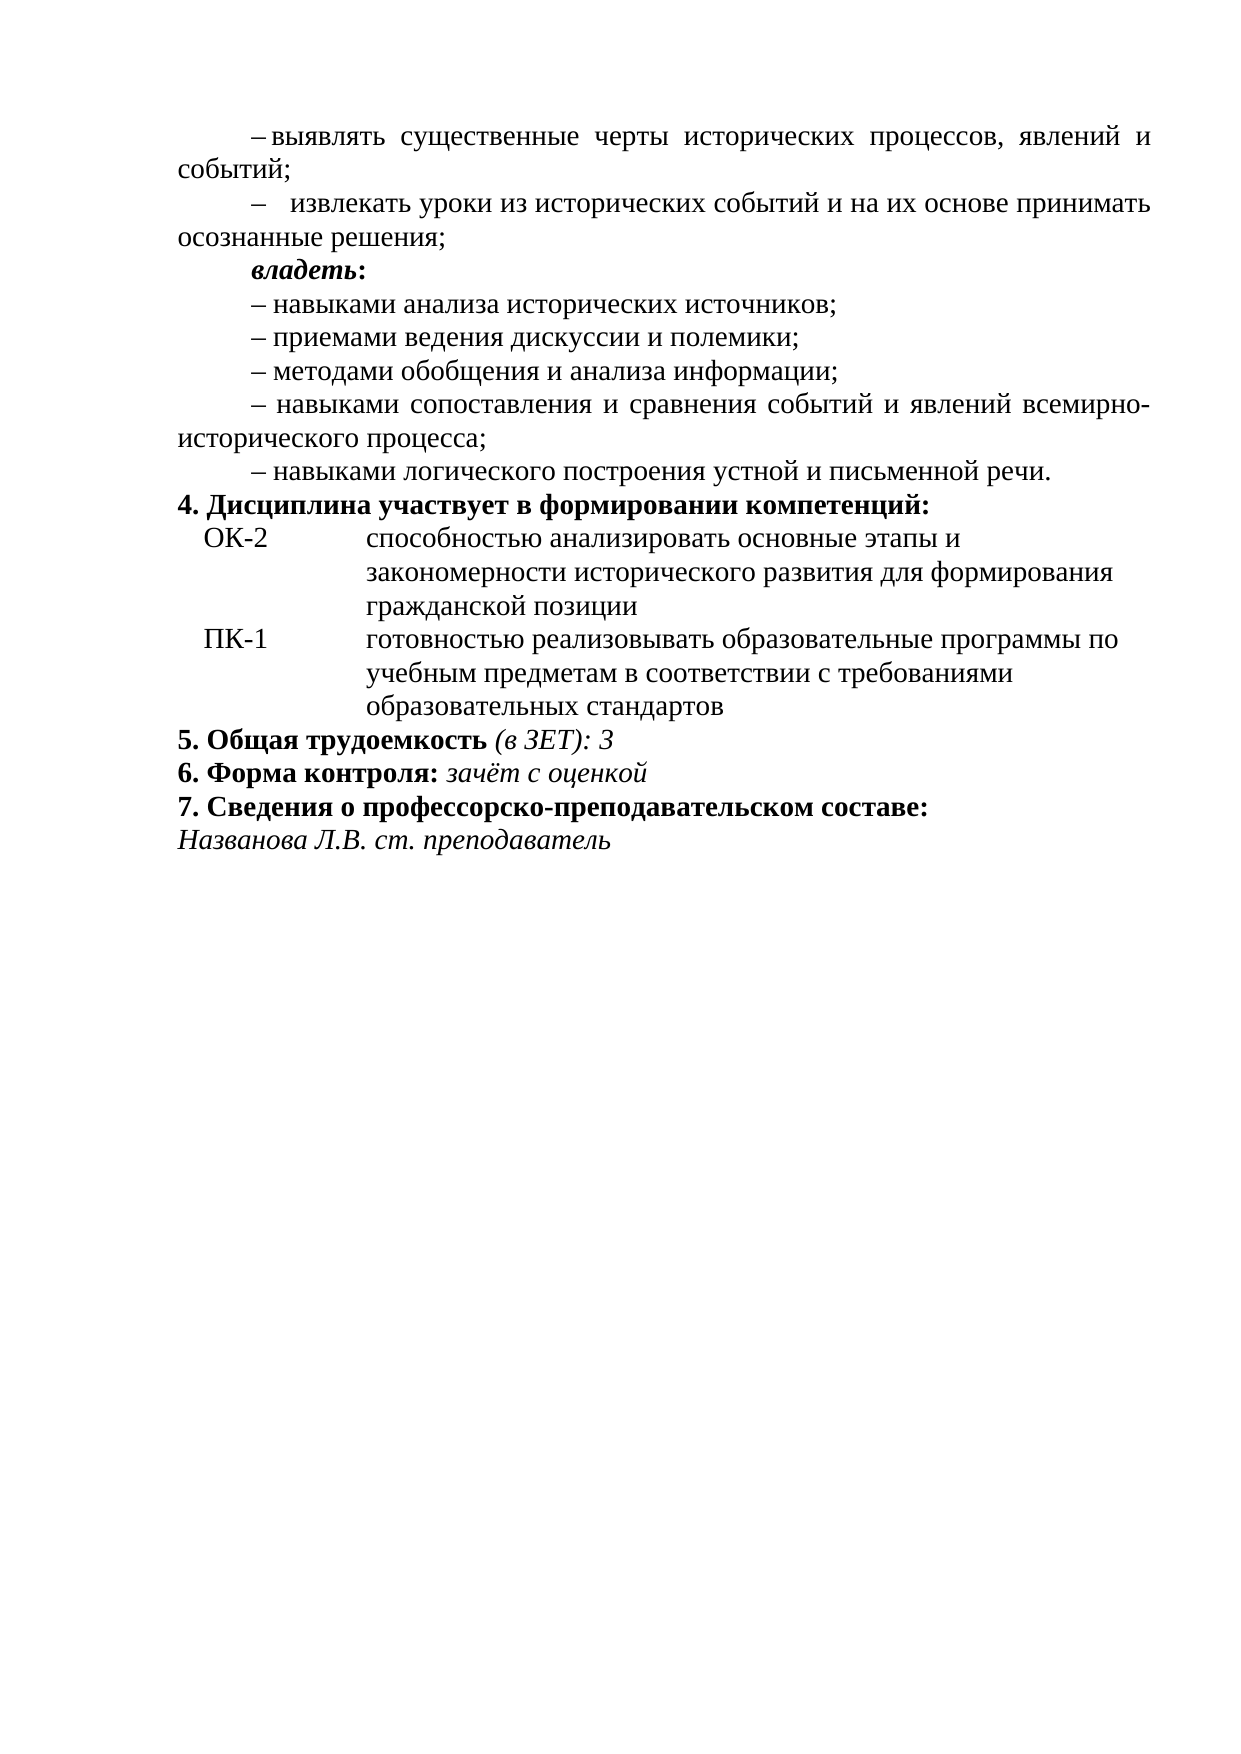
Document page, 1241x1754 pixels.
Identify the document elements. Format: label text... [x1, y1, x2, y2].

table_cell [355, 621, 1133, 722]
text – навыками сопоставления и сравнения событий и явлений всемирно-исторического процесса; [177, 386, 1152, 453]
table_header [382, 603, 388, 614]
text – методами обобщения и анализа информации; [177, 353, 1152, 386]
list извлекать уроки из исторических событий и на их основе принимать осознанные решения; [177, 185, 1152, 252]
list выявлять существенные черты исторических процессов, явлений и событий; [177, 118, 1152, 185]
list 7. Сведения о профессорско-преподавательском составе: [177, 789, 1152, 822]
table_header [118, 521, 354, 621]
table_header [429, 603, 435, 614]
text – приемами ведения дискуссии и полемики; [177, 319, 1152, 353]
list 5. Общая трудоемкость (в ЗЕТ): 3 [177, 722, 1152, 755]
text владеть: [177, 252, 1152, 286]
list 6. Форма контроля: зачёт с оценкой [177, 755, 1152, 789]
list Названова Л.В. ст. преподаватель [177, 822, 1152, 856]
text – навыками логического построения устной и письменной речи. [177, 453, 1152, 487]
text 4. Дисциплина участвует в формировании компетенций: [177, 487, 1152, 521]
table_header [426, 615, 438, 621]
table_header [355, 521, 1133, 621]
text – навыками анализа исторических источников; [177, 286, 1152, 319]
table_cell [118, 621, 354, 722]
